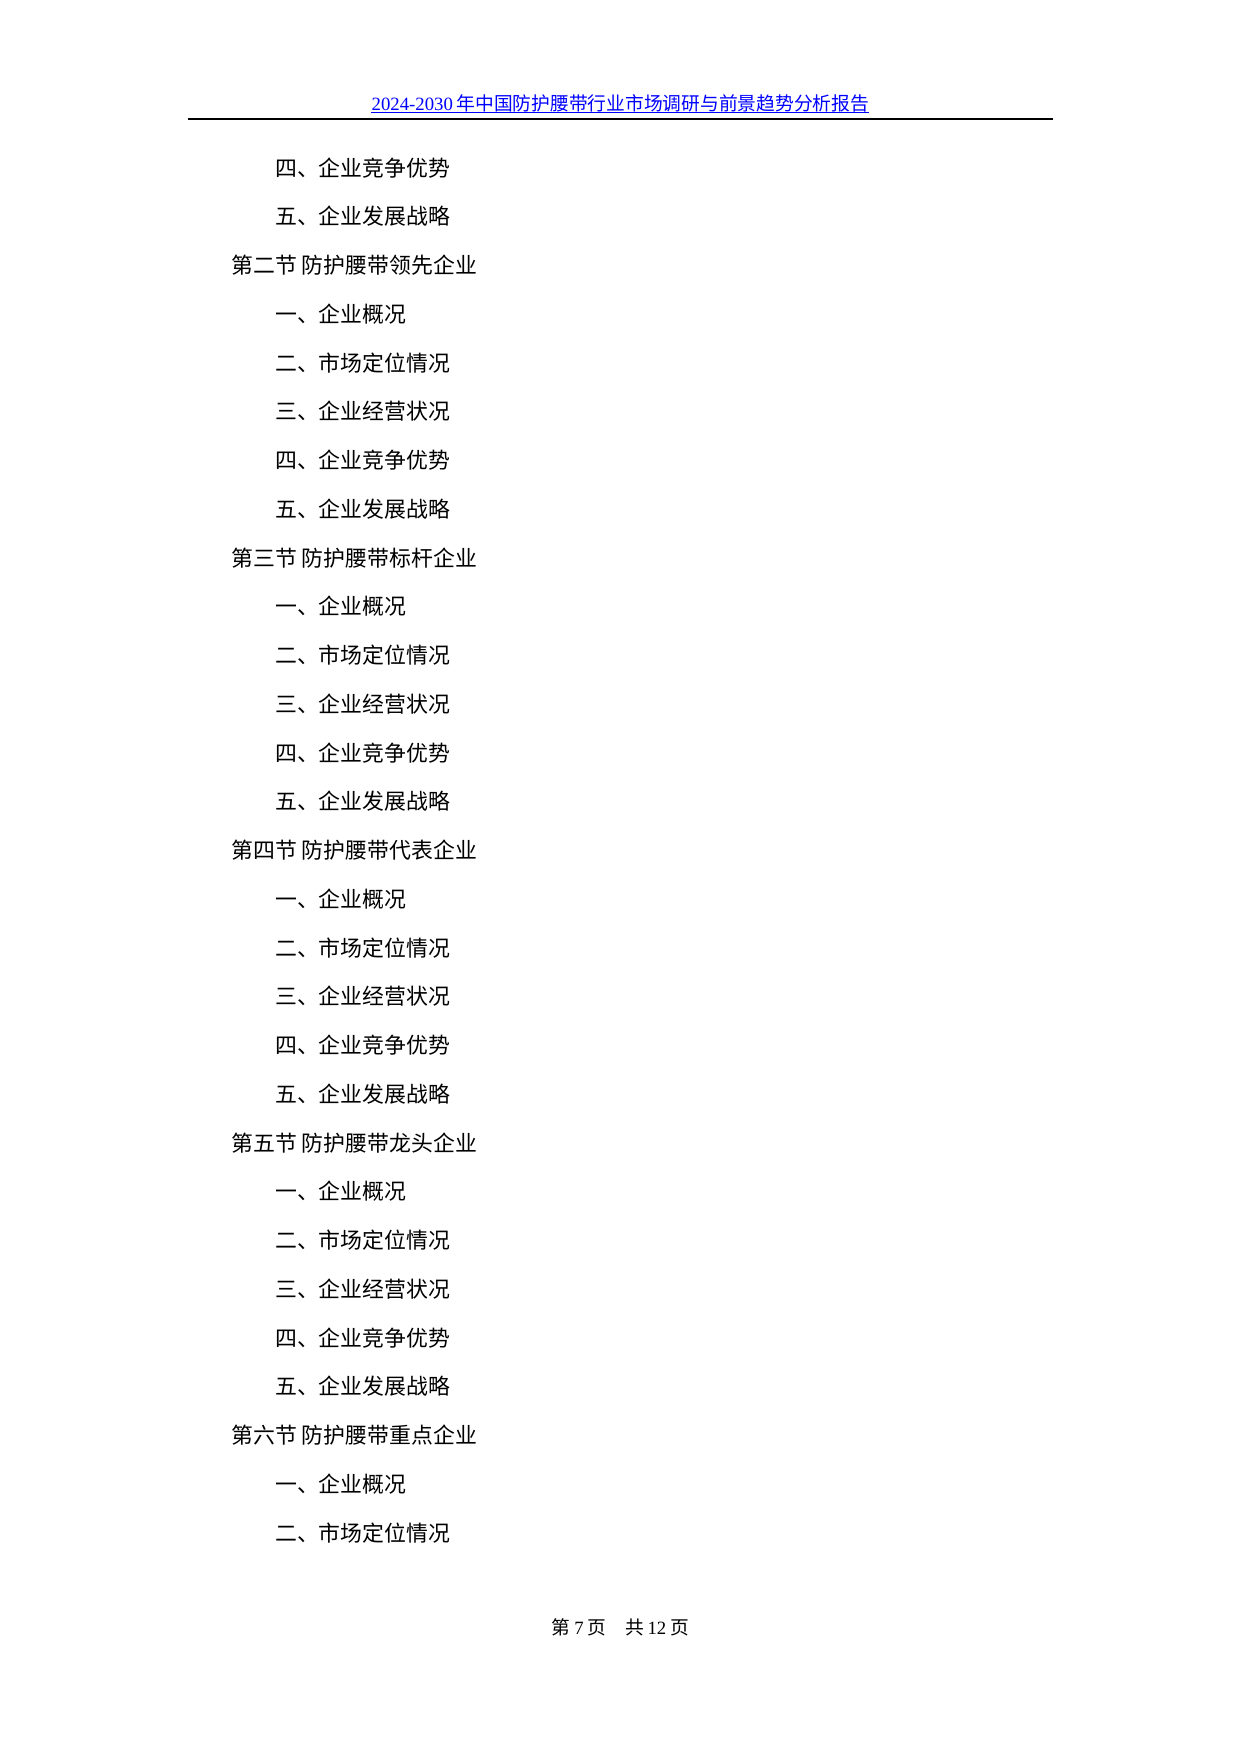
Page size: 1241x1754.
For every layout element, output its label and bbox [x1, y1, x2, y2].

text [187, 150, 1053, 1548]
